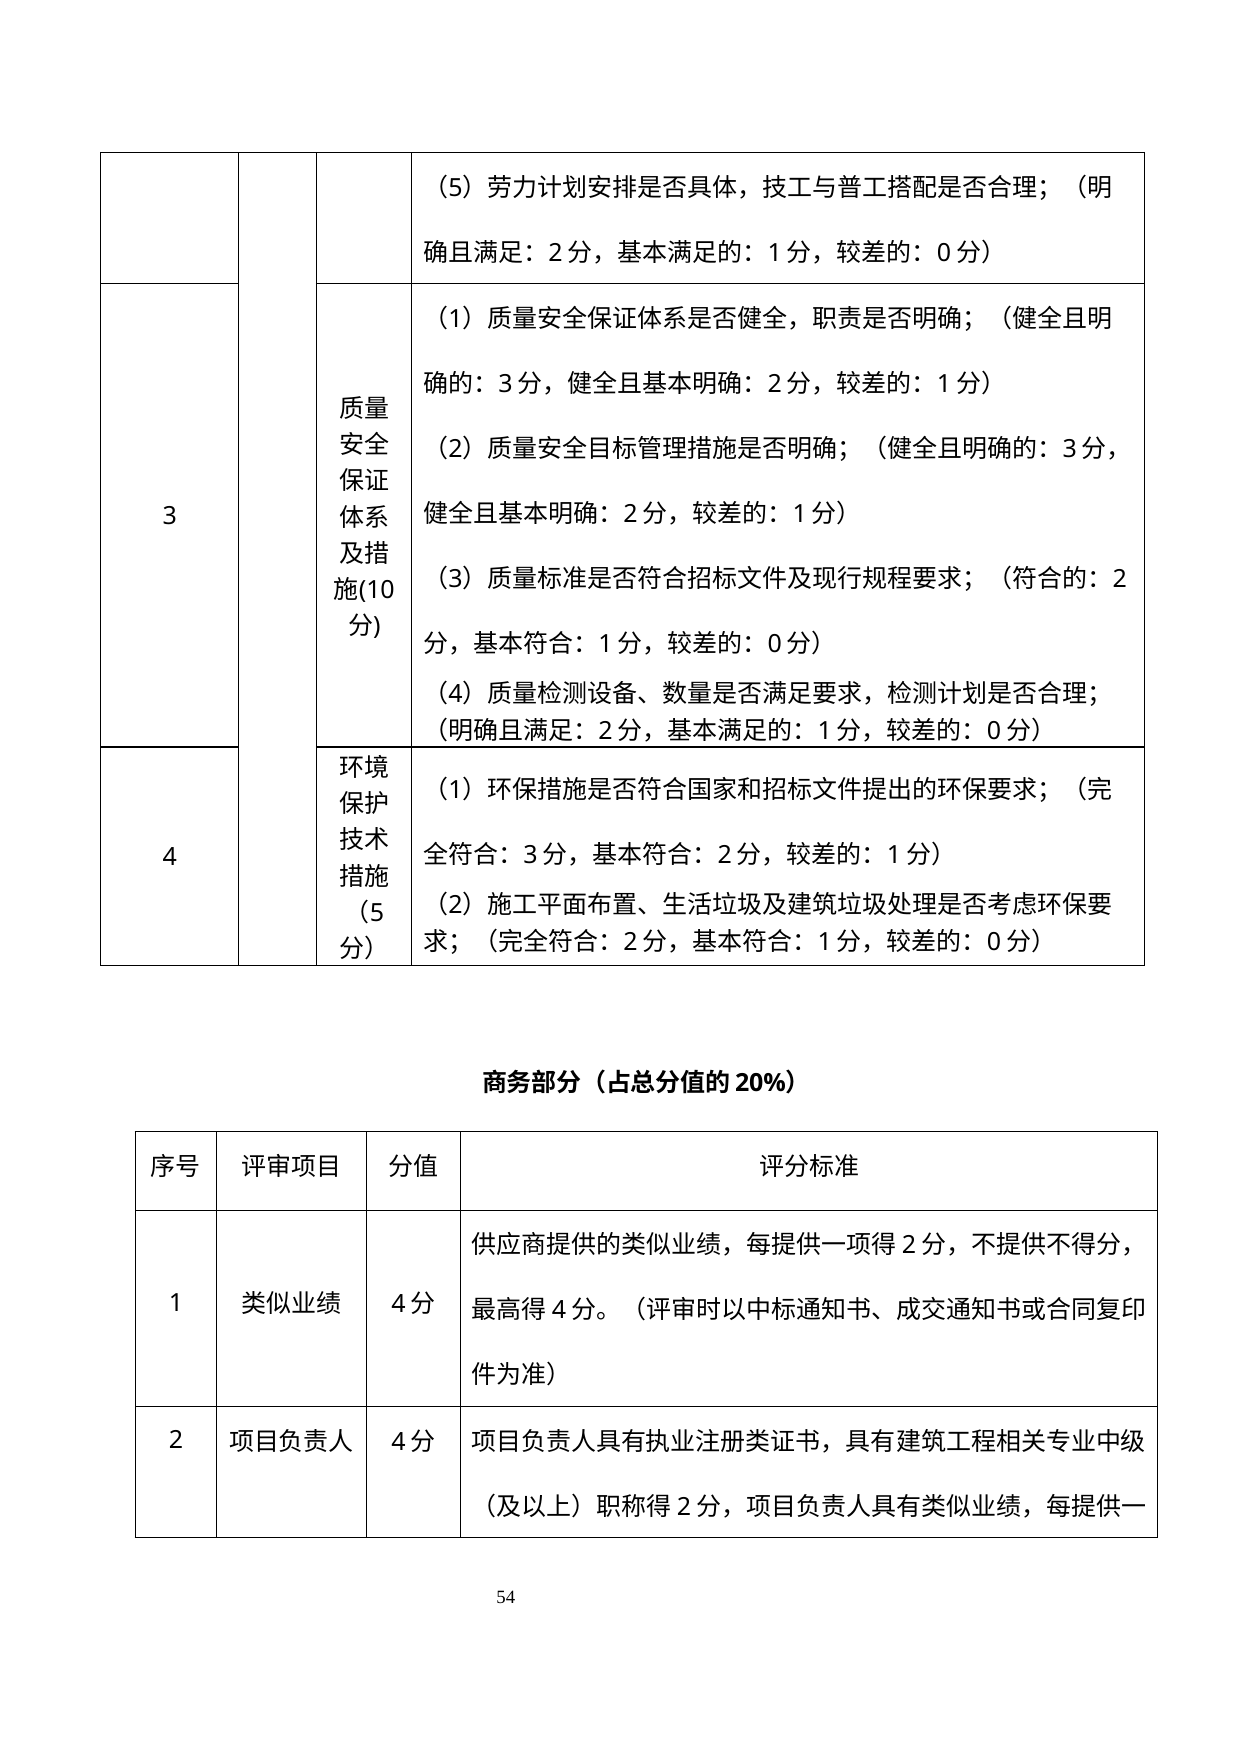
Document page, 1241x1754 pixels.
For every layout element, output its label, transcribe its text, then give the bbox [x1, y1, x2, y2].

table_cell 4分 [367, 1407, 460, 1537]
table_cell 2 [101, 153, 238, 283]
table_cell 4 [101, 748, 238, 965]
table_cell 4分 [367, 1211, 460, 1406]
table_cell （1）质量安全保证体系是否健全，职责是否明确；（健全且明确的：3分，健全且基本明确：2分，较差的：1分） （2）质量安全目标管理措施是否明确；（健全且明确的：3分，健全且基本明确：2分，较差的：1分） （3）质量标准是否符合招标文件及现行规程要求；（符合的：2分，基本符合：1分，较差的：0分） （4）质量检测设备、数量是否满足要求，检测计划是否合理；（明确且满足：2分，基本满足的：1分，较差的：0分） [412, 284, 1144, 746]
table_cell 质量安全保证体系及措施(10分) [317, 284, 411, 746]
table_cell （1）环保措施是否符合国家和招标文件提出的环保要求；（完全符合：3分，基本符合：2分，较差的：1分） （2）施工平面布置、生活垃圾及建筑垃圾处理是否考虑环保要求；（完全符合：2分，基本符合：1分，较差的：0分） [412, 748, 1144, 965]
table_cell 1 [136, 1211, 216, 1406]
table_cell 3 [101, 284, 238, 746]
table_header 评审项目 [217, 1132, 366, 1209]
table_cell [461, 1407, 1157, 1537]
table_cell 项目负责人 [217, 1407, 366, 1537]
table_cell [412, 153, 1144, 283]
table_cell 类似业绩 [217, 1211, 366, 1406]
table_cell 2 [136, 1407, 216, 1537]
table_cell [317, 153, 411, 283]
text 商务部分（占总分值的20%） [200, 1048, 1092, 1113]
table_cell 环境保护技术措施（5分） [317, 748, 411, 965]
table_cell 供应商提供的类似业绩，每提供一项得2分，不提供不得分，最高得4分。（评审时以中标通知书、成交通知书或合同复印件为准） [461, 1211, 1157, 1406]
table_header 序号 [136, 1132, 216, 1209]
table_header 分值 [367, 1132, 460, 1209]
table_header 评分标准 [461, 1132, 1157, 1209]
